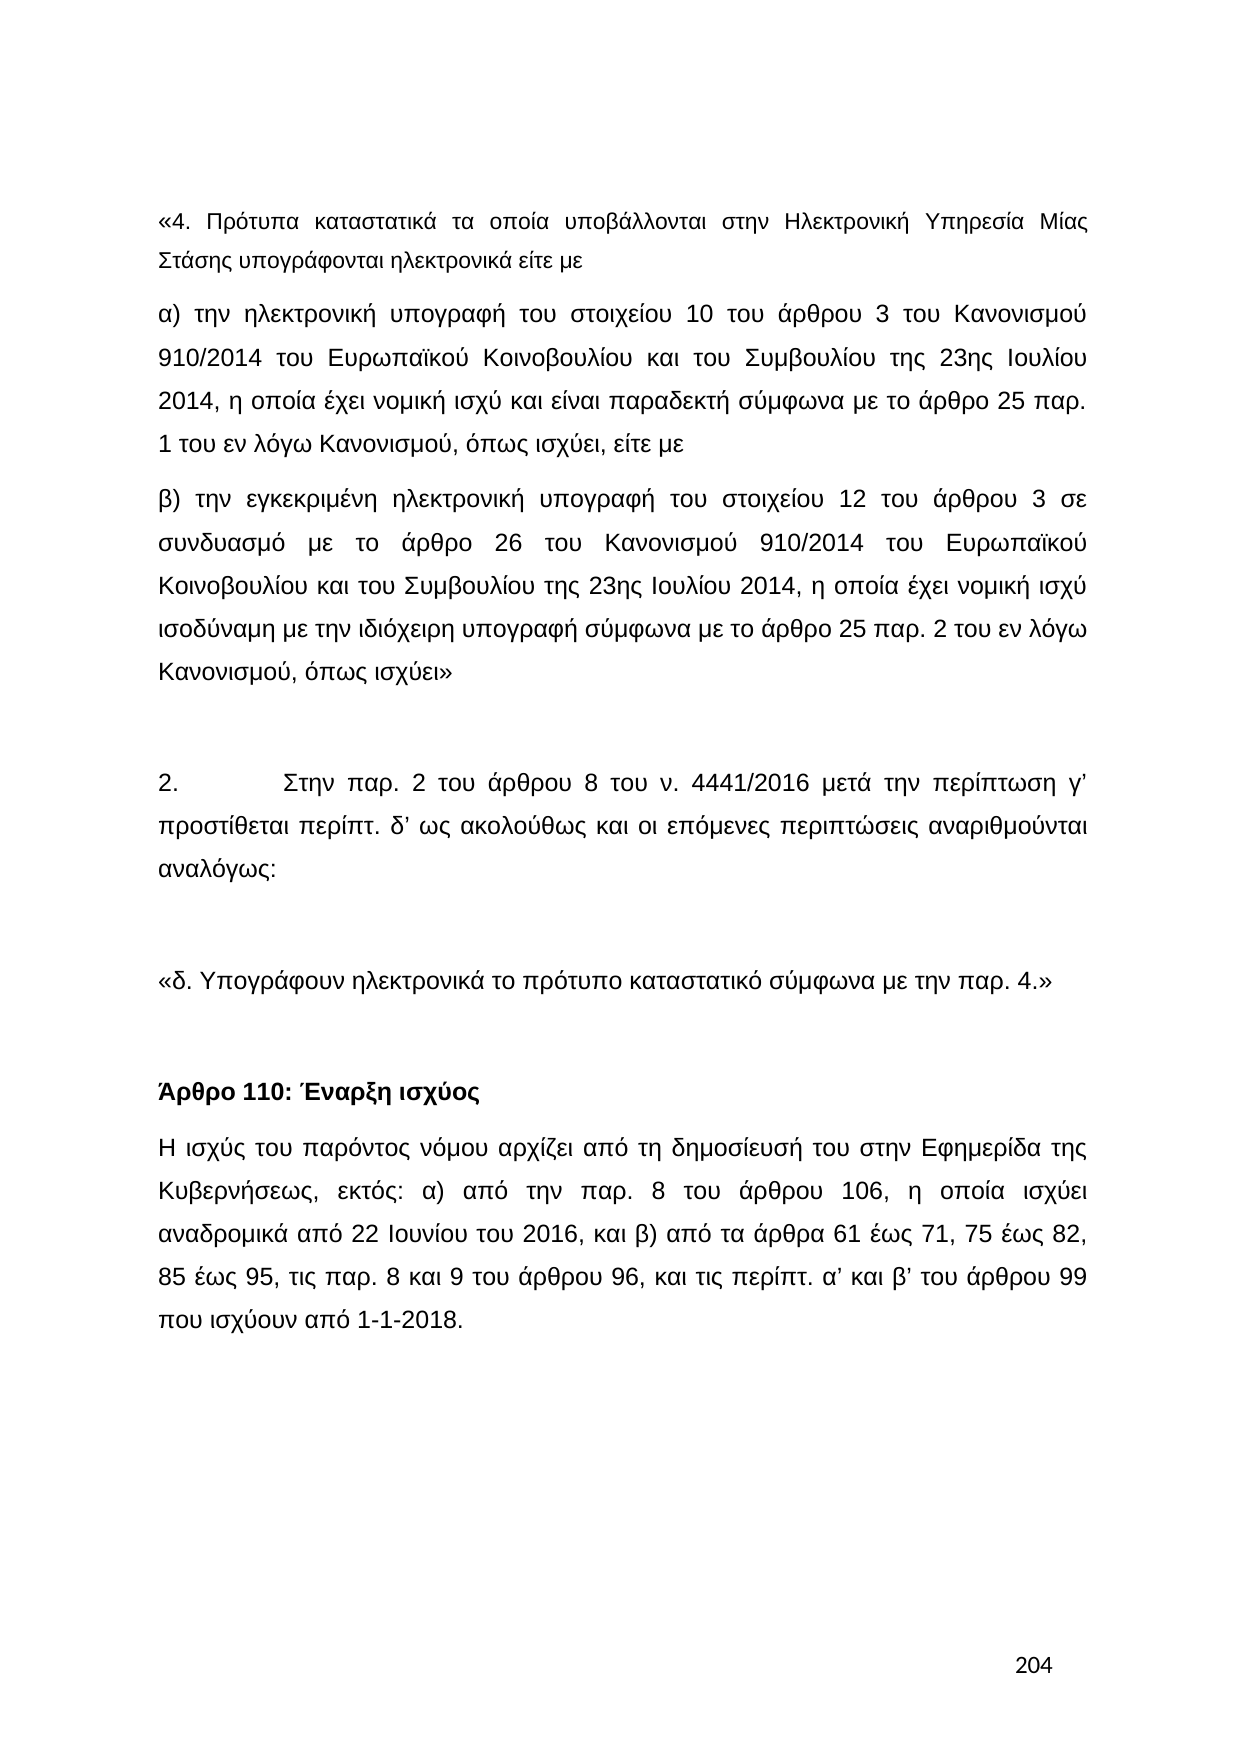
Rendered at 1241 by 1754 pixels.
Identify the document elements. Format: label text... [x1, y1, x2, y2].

text Άρθρο 110: Έναρξη ισχύος [158, 1077, 1089, 1106]
text β) την εγκεκριμένη ηλεκτρονική υπογραφή του στοιχείου 12 του άρθρου 3 σε συνδυασμό με το άρθρο 26 του Κανονισμού 910/2014 του Ευρωπαϊκού Κοινοβουλίου και του Συμβουλίου της 23ης Ιουλίου 2014, η οποία έχει νομική ισχύ ισοδύναμη με την ιδιόχειρη υπογραφή σύμφωνα με το άρθρο 25 παρ. 2 του εν λόγω Κανονισμού, όπως ισχύει» [158, 484, 1089, 686]
text «δ. Υπογράφουν ηλεκτρονικά το πρότυπο καταστατικό σύμφωνα με την παρ. 4.» [158, 966, 1089, 994]
text 2. Στην παρ. 2 του άρθρου 8 του ν. 4441/2016 μετά την περίπτωση γ’ προστίθεται περίπτ. δ’ ως ακολούθως και οι επόμενες περιπτώσεις αναριθμούνται αναλόγως: [158, 768, 1089, 883]
text Η ισχύς του παρόντος νόμου αρχίζει από τη δημοσίευσή του στην Εφημερίδα της Κυβερνήσεως, εκτός: α) από την παρ. 8 του άρθρου 106, η οποία ισχύει αναδρομικά από 22 Ιουνίου του 2016, και β) από τα άρθρα 61 έως 71, 75 έως 82, 85 έως 95, τις παρ. 8 και 9 του άρθρου 96, και τις περίπτ. α’ και β’ του άρθρου 99 που ισχύουν από 1-1-2018. [158, 1133, 1089, 1334]
text «4. Πρότυπα καταστατικά τα οποία υποβάλλονται στην Ηλεκτρονική Υπηρεσία Μίας Στάσης υπογράφονται ηλεκτρονικά είτε με [158, 206, 1089, 274]
text α) την ηλεκτρονική υπογραφή του στοιχείου 10 του άρθρου 3 του Κανονισμού 910/2014 του Ευρωπαϊκού Κοινοβουλίου και του Συμβουλίου της 23ης Ιουλίου 2014, η οποία έχει νομική ισχύ και είναι παραδεκτή σύμφωνα με το άρθρο 25 παρ. 1 του εν λόγω Κανονισμού, όπως ισχύει, είτε με [158, 299, 1089, 458]
